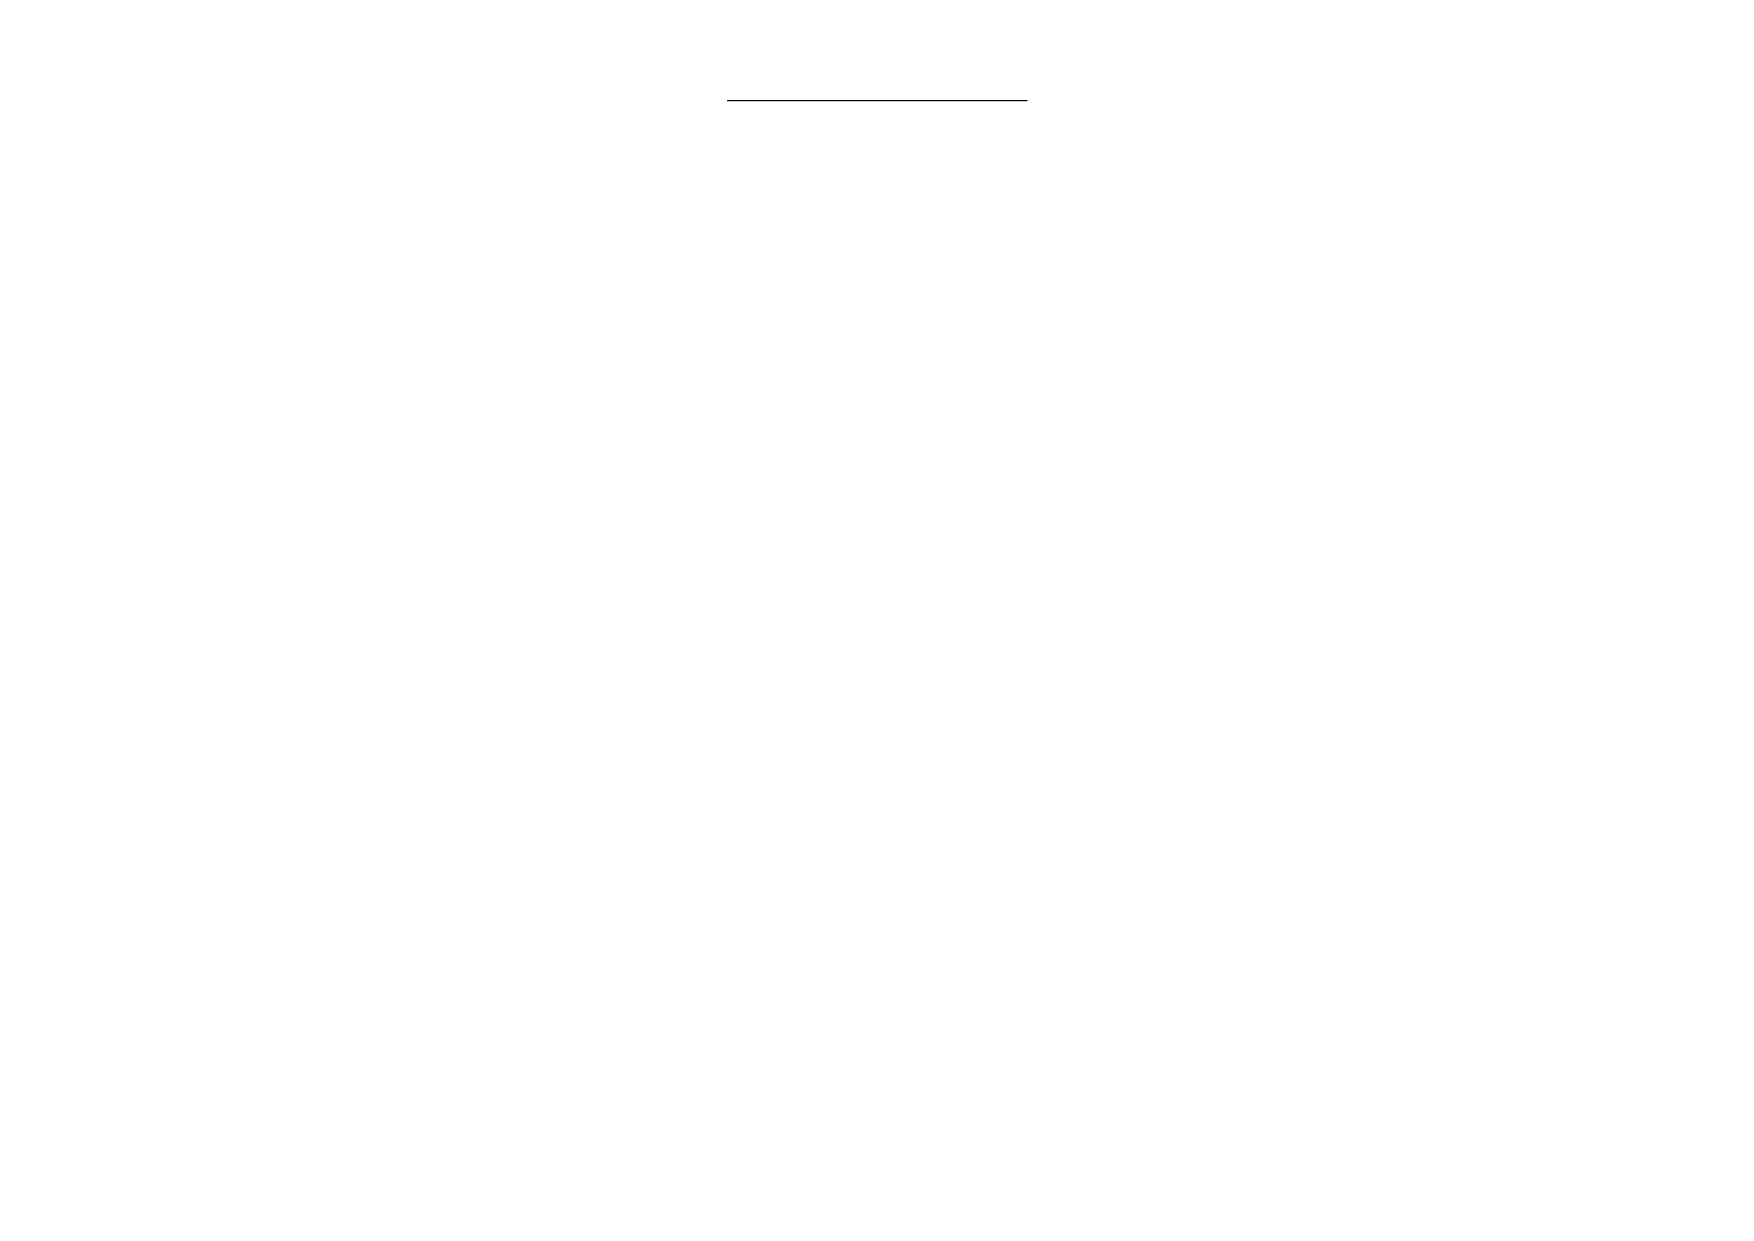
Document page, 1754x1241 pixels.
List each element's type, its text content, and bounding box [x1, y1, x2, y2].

text ________________________ [75, 75, 1679, 104]
